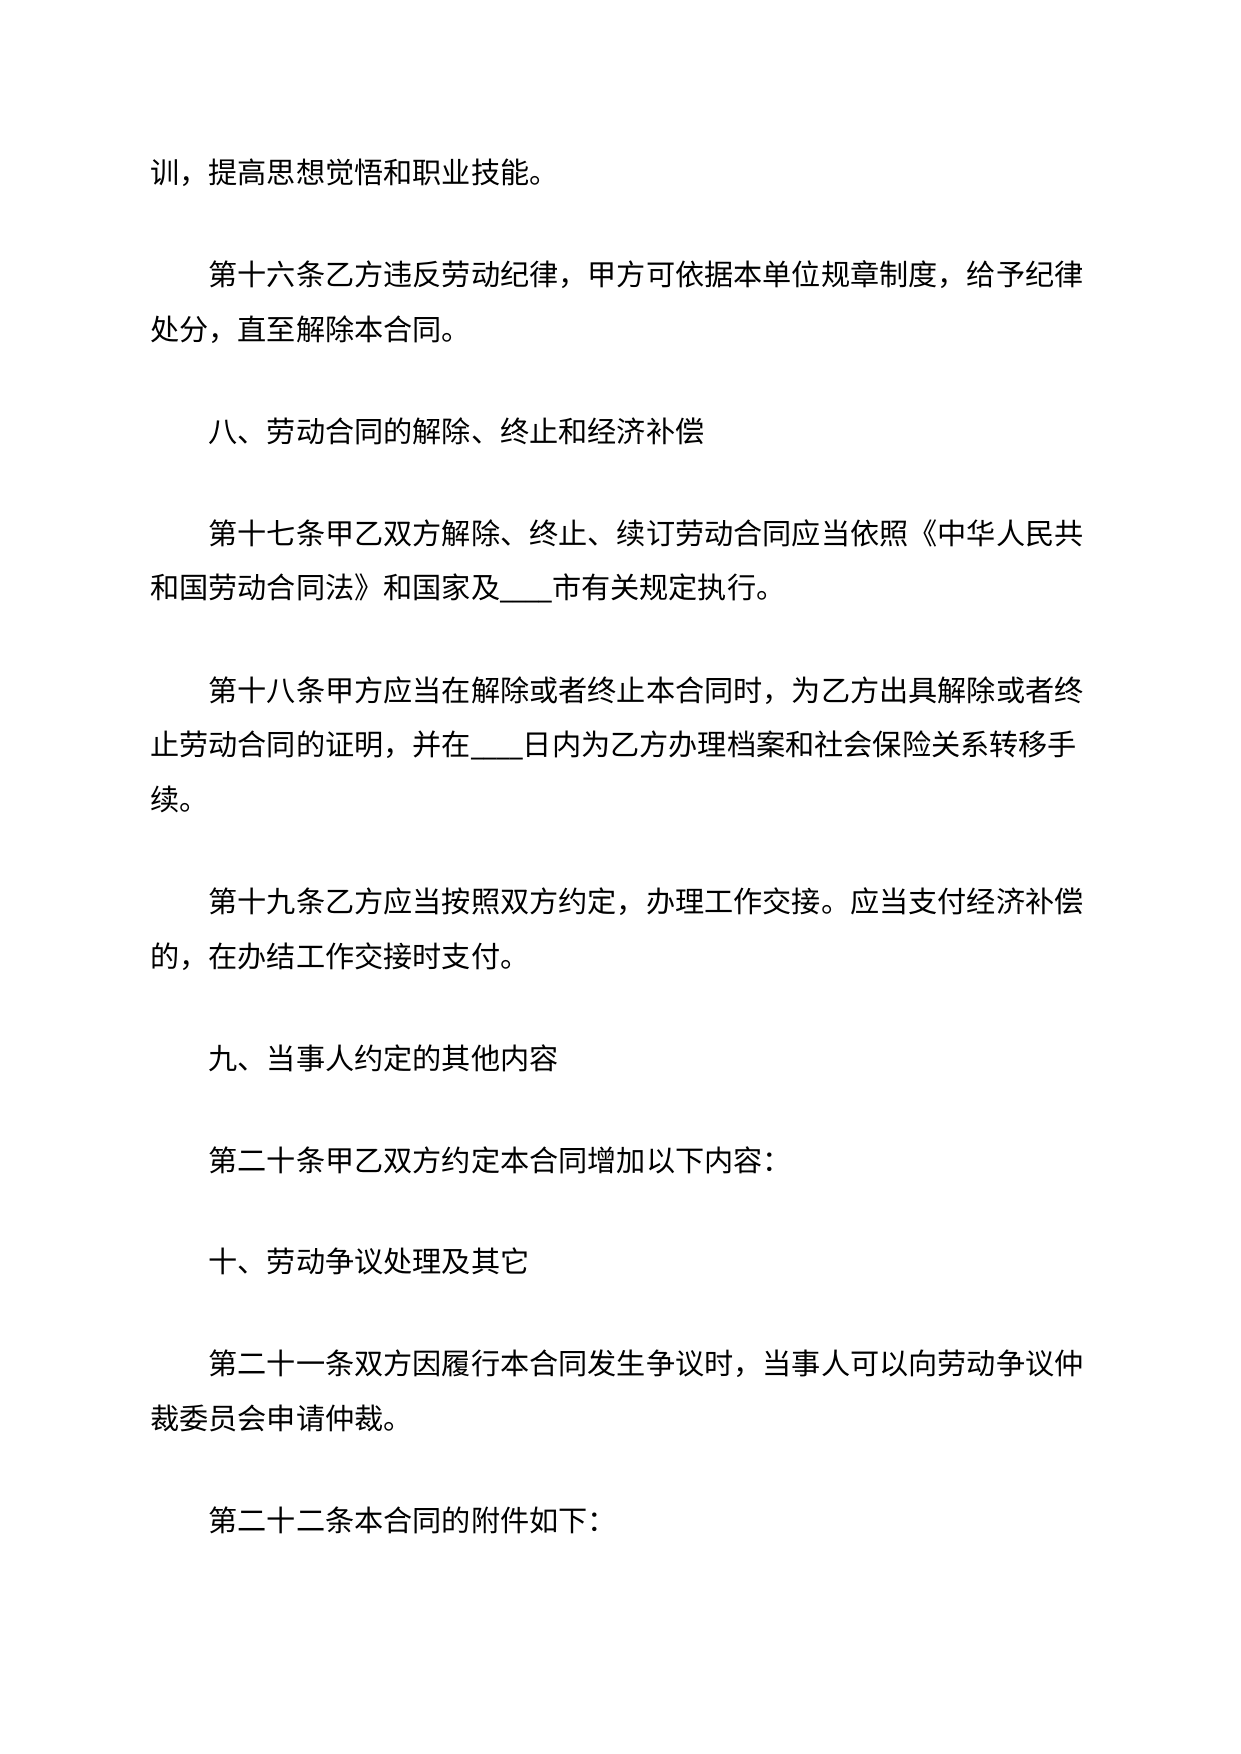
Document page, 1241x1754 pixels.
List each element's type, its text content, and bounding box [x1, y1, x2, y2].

text 第二十条甲乙双方约定本合同增加以下内容： [150, 1137, 1090, 1179]
text 第二十二条本合同的附件如下： [150, 1497, 1090, 1540]
text 第二十一条双方因履行本合同发生争议时，当事人可以向劳动争议仲裁委员会申请仲裁。 [150, 1341, 1090, 1438]
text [150, 150, 1090, 192]
text 第十六条乙方违反劳动纪律，甲方可依据本单位规章制度，给予纪律处分，直至解除本合同。 [150, 252, 1090, 349]
text 九、当事人约定的其他内容 [150, 1035, 1090, 1078]
text 第十七条甲乙双方解除、终止、续订劳动合同应当依照《中华人民共和国劳动合同法》和国家及____市有关规定执行。 [150, 510, 1090, 607]
text 第十九条乙方应当按照双方约定，办理工作交接。应当支付经济补偿的，在办结工作交接时支付。 [150, 879, 1090, 976]
text 十、劳动争议处理及其它 [150, 1239, 1090, 1281]
text 八、劳动合同的解除、终止和经济补偿 [150, 408, 1090, 451]
text 第十八条甲方应当在解除或者终止本合同时，为乙方出具解除或者终止劳动合同的证明，并在____日内为乙方办理档案和社会保险关系转移手续。 [150, 667, 1090, 819]
